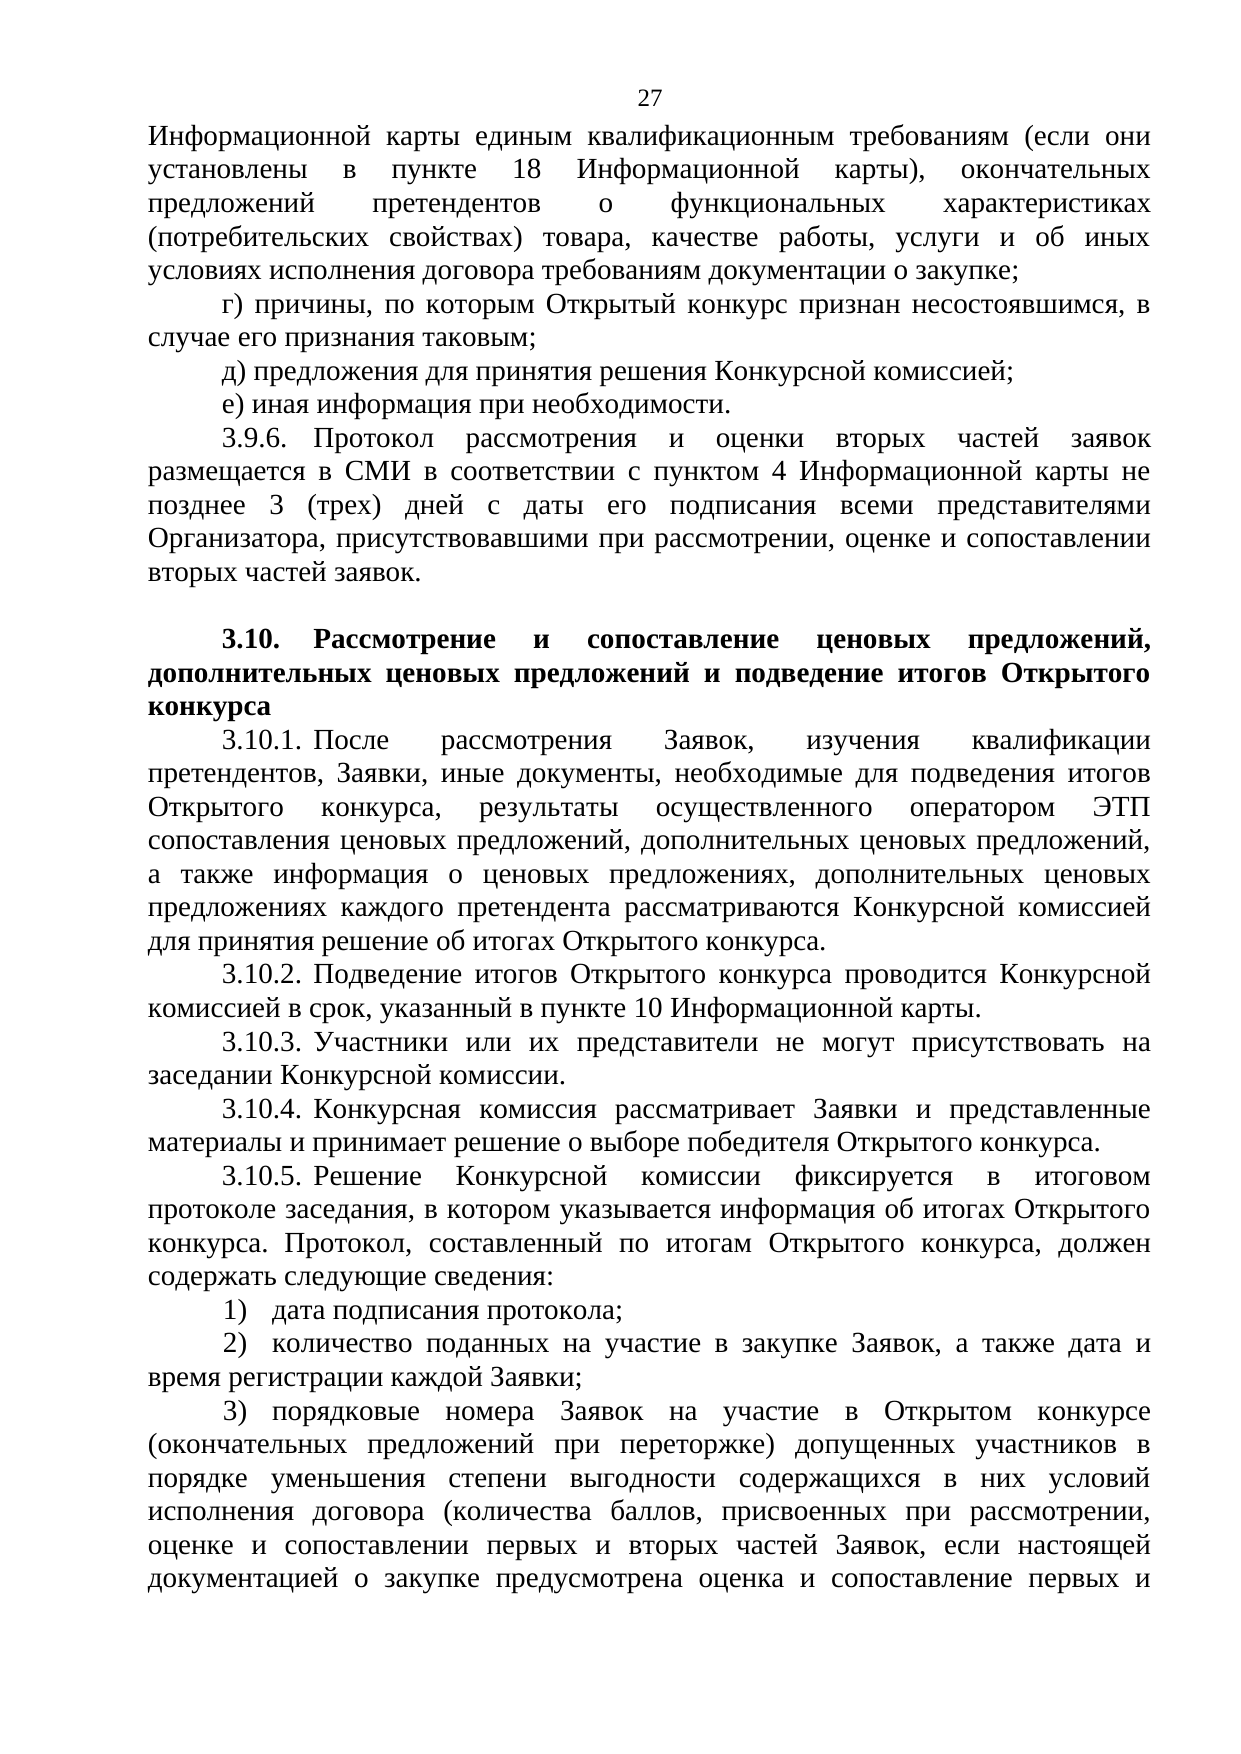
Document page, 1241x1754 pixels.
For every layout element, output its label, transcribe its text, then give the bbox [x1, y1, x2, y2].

list Подведение итогов Открытого конкурса проводится Конкурсной комиссией в срок, указанный в пункте 10 Информационной карты. [148, 957, 1152, 1024]
list дата подписания протокола; [148, 1292, 1152, 1326]
list Решение Конкурсной комиссии фиксируется в итоговом протоколе заседания, в котором указывается информация об итогах Открытого конкурса. Протокол, составленный по итогам Открытого конкурса, должен содержать следующие сведения: [148, 1158, 1152, 1292]
text е) иная информация при необходимости. [148, 386, 1152, 420]
list Протокол рассмотрения и оценки вторых частей заявок размещается в СМИ в соответствии с пунктом 4 Информационной карты не позднее 3 (трех) дней с даты его подписания всеми представителями Организатора, присутствовавшими при рассмотрении, оценке и сопоставлении вторых частей заявок. [148, 420, 1152, 588]
text д) предложения для принятия решения Конкурсной комиссией; [148, 353, 1152, 386]
list После рассмотрения Заявок, изучения квалификации претендентов, Заявки, иные документы, необходимые для подведения итогов Открытого конкурса, результаты осуществленного оператором ЭТП сопоставления ценовых предложений, дополнительных ценовых предложений, а также информация о ценовых предложениях, дополнительных ценовых предложениях каждого претендента рассматриваются Конкурсной комиссией для принятия решение об итогах Открытого конкурса. [148, 722, 1152, 957]
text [148, 118, 1152, 286]
list количество поданных на участие в закупке Заявок, а также дата и время регистрации каждой Заявки; [148, 1326, 1152, 1393]
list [148, 1393, 1152, 1594]
text г) причины, по которым Открытый конкурс признан несостоявшимся, в случае его признания таковым; [148, 286, 1152, 353]
list Участники или их представители не могут присутствовать на заседании Конкурсной комиссии. [148, 1024, 1152, 1091]
list Конкурсная комиссия рассматривает Заявки и представленные материалы и принимает решение о выборе победителя Открытого конкурса. [148, 1091, 1152, 1158]
list Рассмотрение и сопоставление ценовых предложений, дополнительных ценовых предложений и подведение итогов Открытого конкурса [148, 621, 1152, 722]
